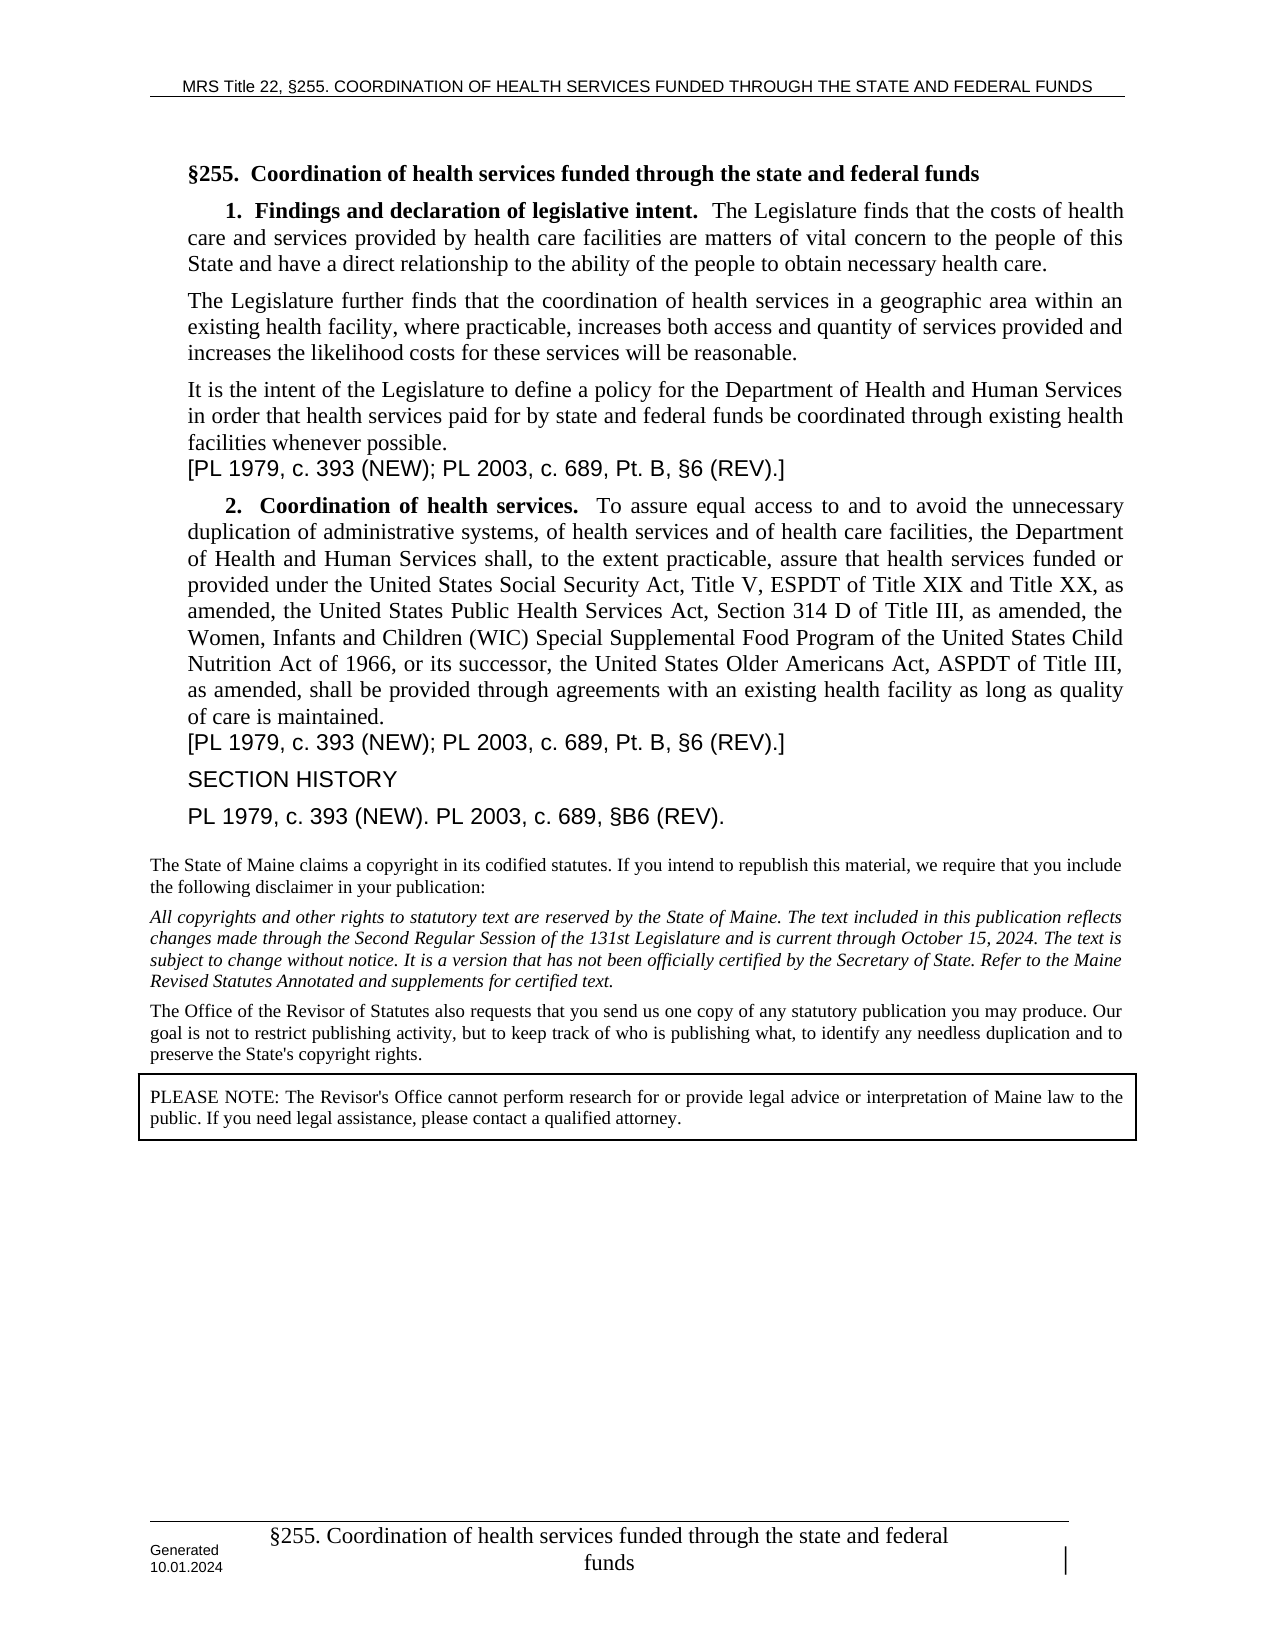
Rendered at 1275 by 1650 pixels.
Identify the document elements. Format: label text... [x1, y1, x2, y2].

text The Office of the Revisor of Statutes also requests that you send us one copy of any statutory publication you may produce. Our goal is not to restrict publishing activity, but to keep track of who is publishing what, to identify any needless duplication and to preserve the State's copyright rights. [150, 1000, 1125, 1065]
text The Legislature further finds that the coordination of health services in a geographic area within an existing health facility, where practicable, increases both access and quantity of services provided and increases the likelihood costs for these services will be reasonable. [187, 287, 1125, 366]
text It is the intent of the Legislature to define a policy for the Department of Health and Human Services in order that health services paid for by state and federal funds be coordinated through existing health facilities whenever possible. [187, 376, 1125, 455]
text All copyrights and other rights to statutory text are reserved by the State of Maine. The text included in this publication reflects changes made through the Second Regular Session of the 131st Legislature and is current through October 15, 2024 . The text is subject to change without notice. It is a version that has not been officially certified by the Secretary of State. Refer to the Maine Revised Statutes Annotated and supplements for certified text. [150, 906, 1125, 992]
text PLEASE NOTE: The Revisor's Office cannot perform research for or provide legal advice or interpretation of Maine law to the public. If you need legal assistance, please contact a qualified attorney. [140, 1075, 1135, 1139]
text §255. Coordination of health services funded through the state and federal funds [187, 160, 1125, 187]
text [PL 1979, c. 393 (NEW); PL 2003, c. 689, Pt. B, §6 (REV).] [187, 729, 1125, 756]
text 2. Coordination of health services. To assure equal access to and to avoid the unnecessary duplication of administrative systems, of health services and of health care facilities, the Department of Health and Human Services shall, to the extent practicable, assure that health services funded or provided under the United States Social Security Act, Title V, ESPDT of Title XIX and Title XX, as amended, the United States Public Health Services Act, Section 314 D of Title III, as amended, the Women, Infants and Children (WIC) Special Supplemental Food Program of the United States Child Nutrition Act of 1966, or its successor, the United States Older Americans Act, ASPDT of Title III, as amended, shall be provided through agreements with an existing health facility as long as quality of care is maintained. [187, 492, 1125, 729]
text SECTION HISTORY [187, 766, 1125, 792]
text The State of Maine claims a copyright in its codified statutes. If you intend to republish this material, we require that you include the following disclaimer in your publication: [150, 854, 1125, 897]
text 1. Findings and declaration of legislative intent. The Legislature finds that the costs of health care and services provided by health care facilities are matters of vital concern to the people of this State and have a direct relationship to the ability of the people to obtain necessary health care. [187, 197, 1125, 276]
text PL 1979, c. 393 (NEW). PL 2003, c. 689, §B6 (REV). [187, 803, 1125, 829]
text [PL 1979, c. 393 (NEW); PL 2003, c. 689, Pt. B, §6 (REV).] [187, 455, 1125, 482]
